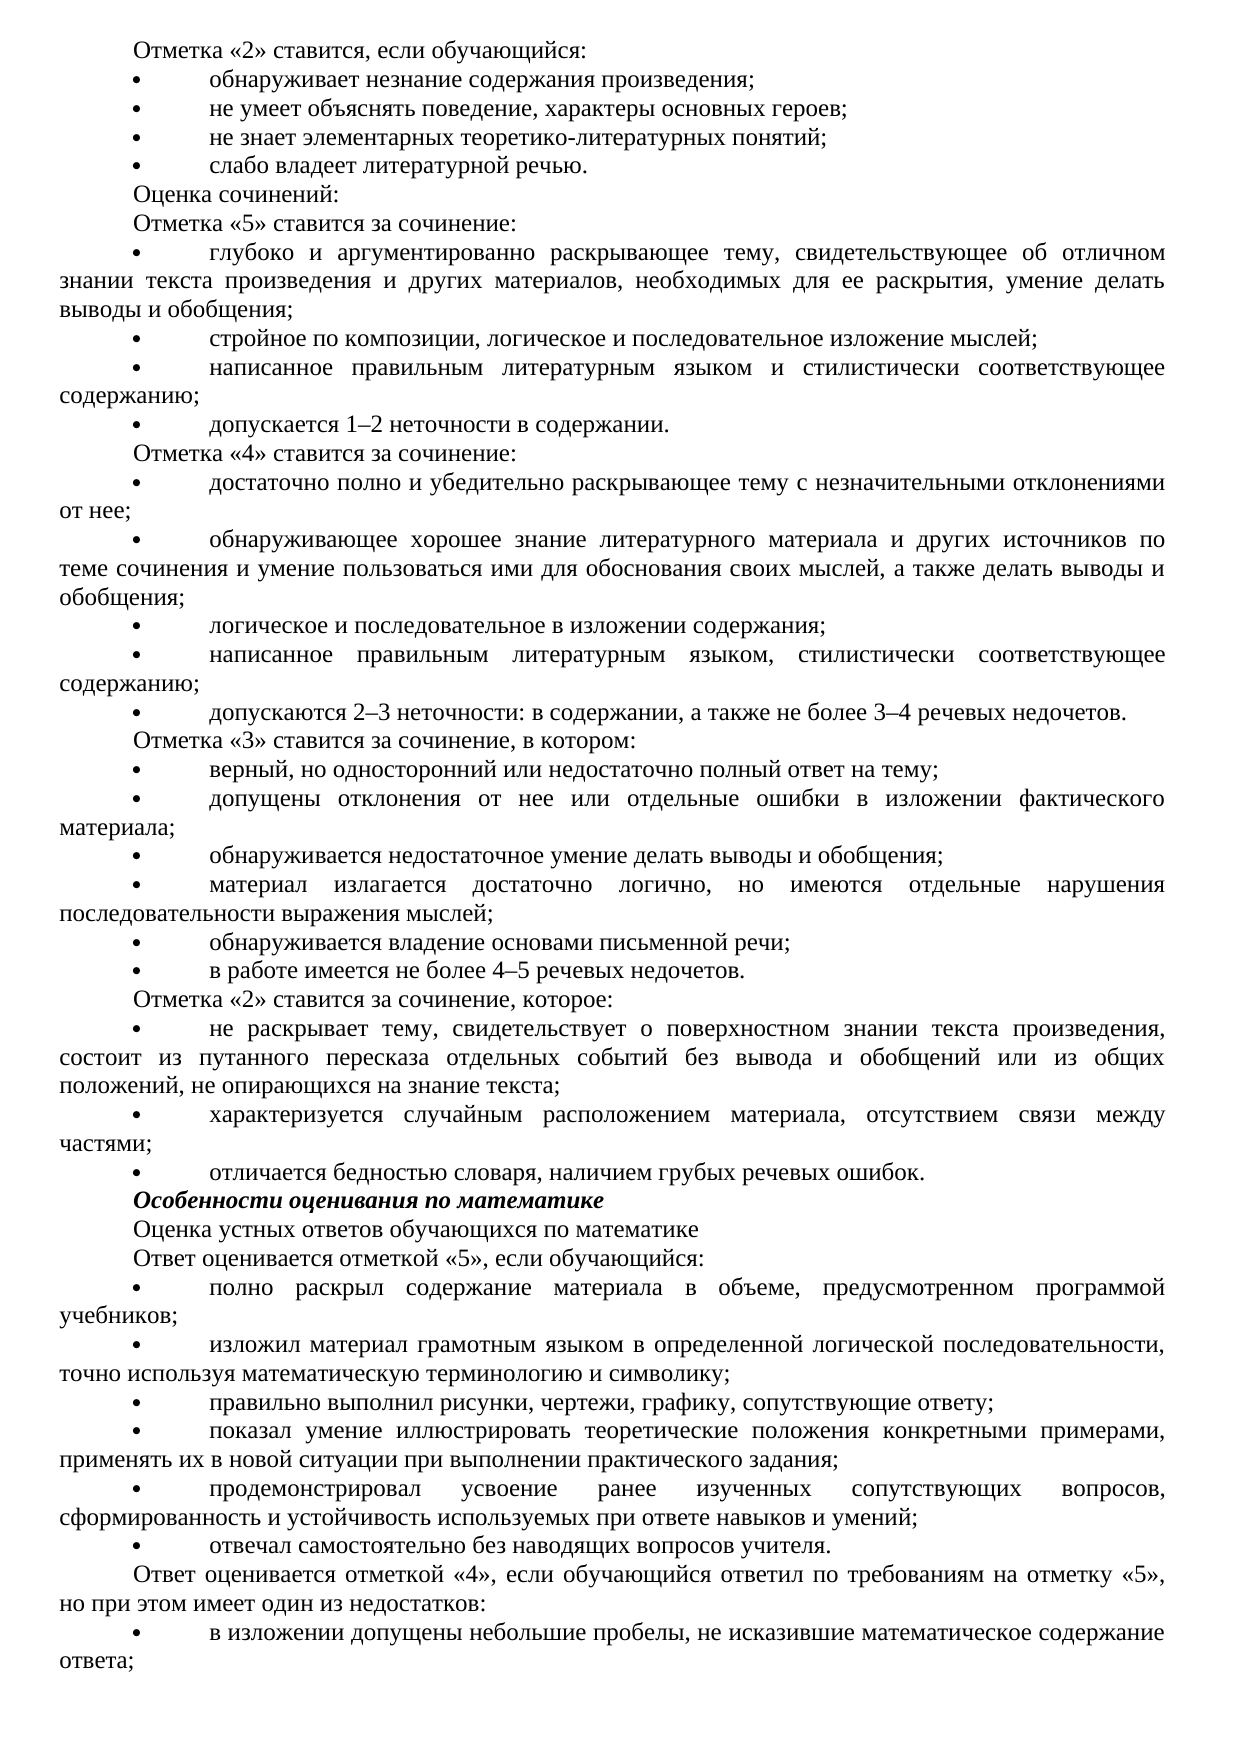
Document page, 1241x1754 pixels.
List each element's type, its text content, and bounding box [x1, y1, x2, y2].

list верный, но односторонний или недостаточно полный ответ на тему; [59, 754, 1166, 783]
list не умеет объяснять поведение, характеры основных героев; [59, 93, 1166, 122]
list допускаются 2–3 неточности: в содержании, а также не более 3–4 речевых недочетов. [59, 697, 1166, 725]
list показал умение иллюстрировать теоретические положения конкретными примерами, применять их в новой ситуации при выполнении практического задания; [59, 1415, 1166, 1473]
text Ответ оценивается отметкой «4», если обучающийся ответил по требованиям на отметку «5», но при этом имеет один из недостатков: [59, 1559, 1166, 1617]
list в работе имеется не более 4–5 речевых недочетов. [59, 955, 1166, 984]
text Отметка «2» ставится за сочинение, которое: [59, 984, 1166, 1013]
list достаточно полно и убедительно раскрывающее тему с незначительными отклонениями от нее; [59, 467, 1166, 524]
text Оценка устных ответов обучающихся по математике [59, 1214, 1166, 1243]
list написанное правильным литературным языком и стилистически соответствующее содержанию; [59, 352, 1166, 409]
text Ответ оценивается отметкой «5», если обучающийся: [59, 1243, 1166, 1272]
text Особенности оценивания по математике [59, 1185, 1166, 1214]
list допущены отклонения от нее или отдельные ошибки в изложении фактического материала; [59, 783, 1166, 840]
list обнаруживается недостаточное умение делать выводы и обобщения; [59, 840, 1166, 869]
list не раскрывает тему, свидетельствует о поверхностном знании текста произведения, состоит из путанного пересказа отдельных событий без вывода и обобщений или из общих положений, не опирающихся на знание текста; [59, 1013, 1166, 1099]
list правильно выполнил рисунки, чертежи, графику, сопутствующие ответу; [59, 1387, 1166, 1415]
text Отметка «5» ставится за сочинение: [59, 208, 1166, 237]
text Оценка сочинений: [59, 179, 1166, 208]
list изложил материал грамотным языком в определенной логической последовательности, точно используя математическую терминологию и символику; [59, 1329, 1166, 1387]
list материал излагается достаточно логично, но имеются отдельные нарушения последовательности выражения мыслей; [59, 869, 1166, 927]
list продемонстрировал усвоение ранее изученных сопутствующих вопросов, сформированность и устойчивость используемых при ответе навыков и умений; [59, 1473, 1166, 1530]
list отвечал самостоятельно без наводящих вопросов учителя. [59, 1530, 1166, 1559]
list не знает элементарных теоретико-литературных понятий; [59, 122, 1166, 150]
list обнаруживающее хорошее знание литературного материала и других источников по теме сочинения и умение пользоваться ими для обоснования своих мыслей, а также делать выводы и обобщения; [59, 524, 1166, 610]
text Отметка «3» ставится за сочинение, в котором: [59, 725, 1166, 754]
list в изложении допущены небольшие пробелы, не исказившие математическое содержание ответа; [59, 1617, 1166, 1674]
list обнаруживается владение основами письменной речи; [59, 927, 1166, 955]
list обнаруживает незнание содержания произведения; [59, 64, 1166, 93]
list слабо владеет литературной речью. [59, 150, 1166, 179]
list написанное правильным литературным языком, стилистически соответствующее содержанию; [59, 639, 1166, 697]
text Отметка «2» ставится, если обучающийся: [59, 35, 1166, 64]
list глубоко и аргументированно раскрывающее тему, свидетельствующее об отличном знании текста произведения и других материалов, необходимых для ее раскрытия, умение делать выводы и обобщения; [59, 237, 1166, 323]
list отличается бедностью словаря, наличием грубых речевых ошибок. [59, 1157, 1166, 1185]
list допускается 1–2 неточности в содержании. [59, 409, 1166, 438]
list логическое и последовательное в изложении содержания; [59, 610, 1166, 639]
text Отметка «4» ставится за сочинение: [59, 438, 1166, 467]
list характеризуется случайным расположением материала, отсутствием связи между частями; [59, 1099, 1166, 1157]
list стройное по композиции, логическое и последовательное изложение мыслей; [59, 323, 1166, 352]
list полно раскрыл содержание материала в объеме, предусмотренном программой учебников; [59, 1272, 1166, 1329]
